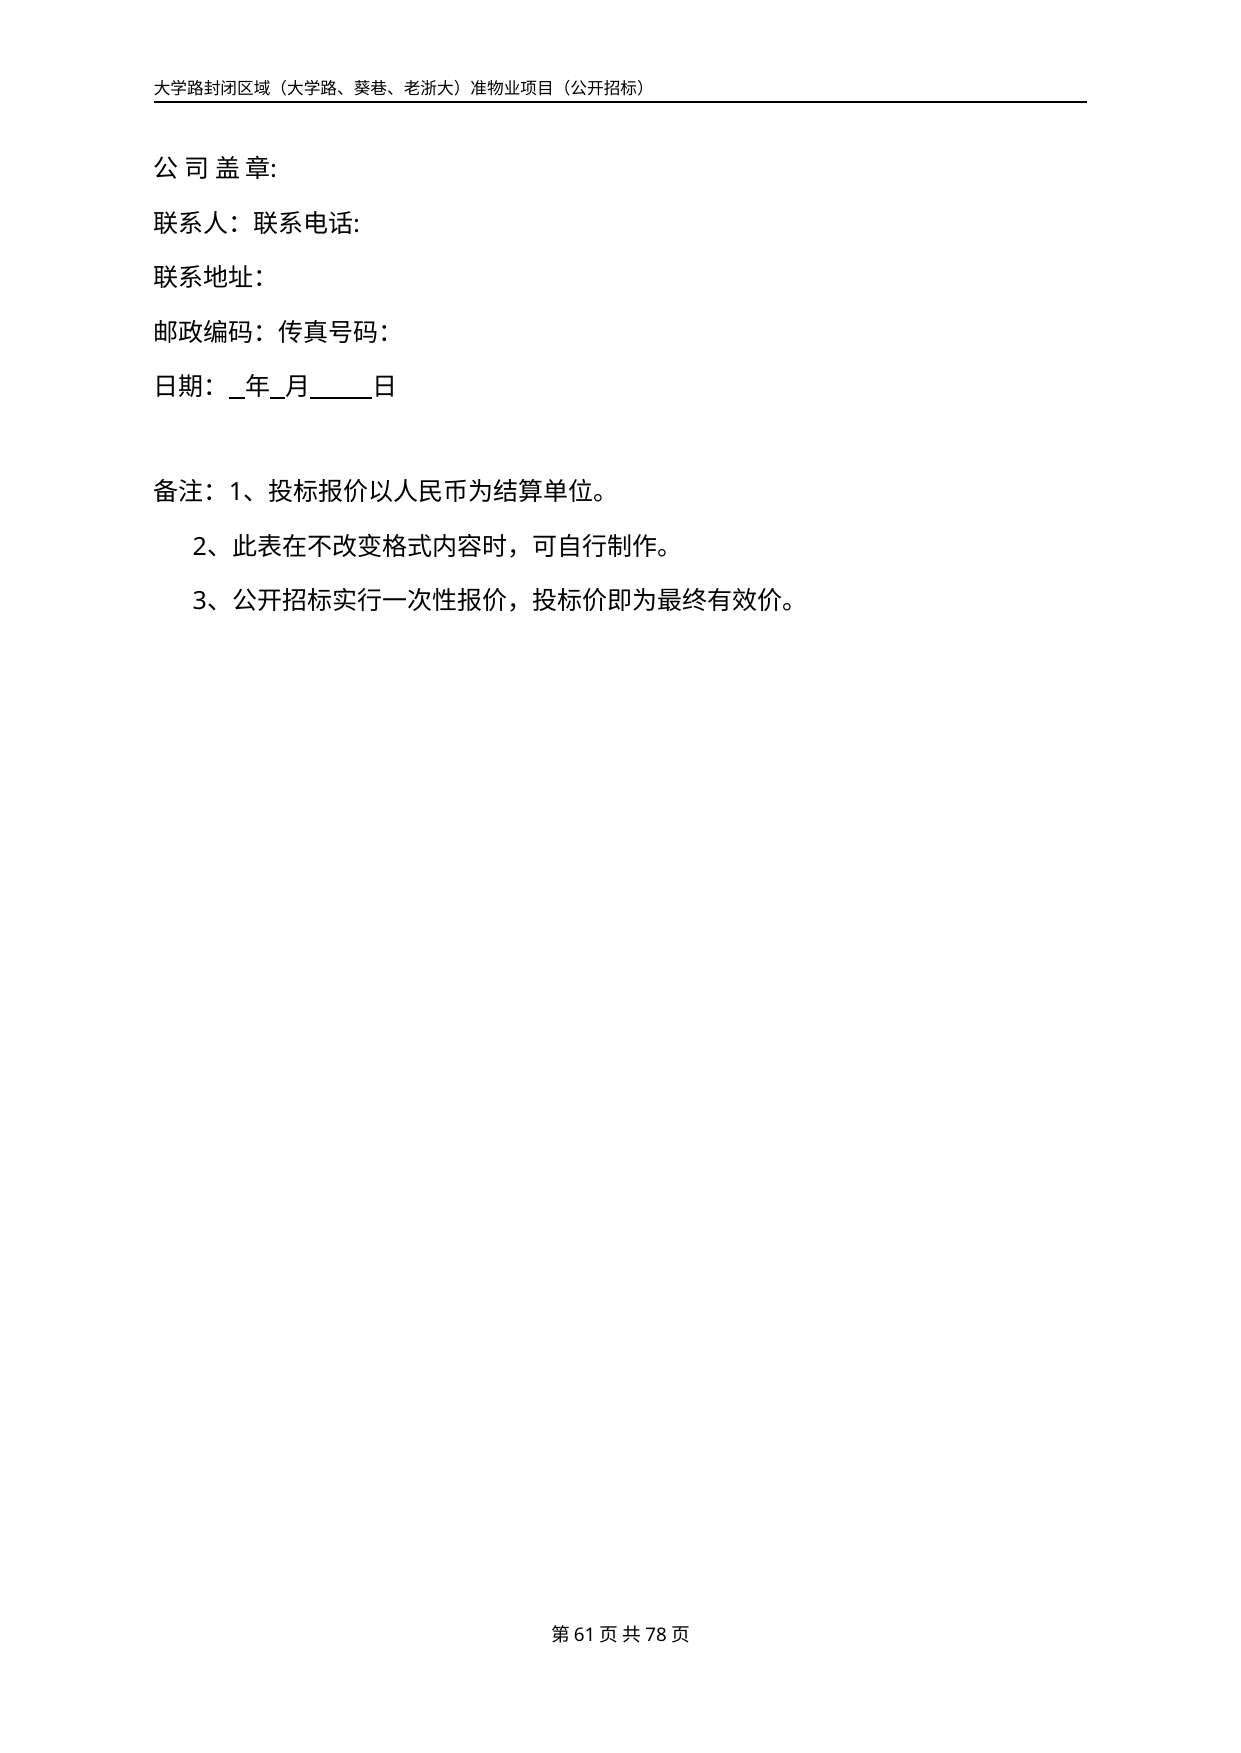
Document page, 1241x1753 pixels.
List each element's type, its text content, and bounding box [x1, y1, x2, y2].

text 2、此表在不改变格式内容时，可自行制作。 [153, 526, 1087, 562]
text 备注：1、投标报价以人民币为结算单位。 [153, 472, 1087, 508]
text 联系地址： [153, 258, 1087, 294]
text 日期： 年 月 日 [153, 366, 1087, 403]
text 邮政编码：传真号码： [153, 312, 1087, 348]
text 3、公开招标实行一次性报价，投标价即为最终有效价。 [153, 581, 1087, 617]
text 公 司 盖 章: [153, 149, 1087, 185]
text 联系人：联系电话: [153, 203, 1087, 239]
